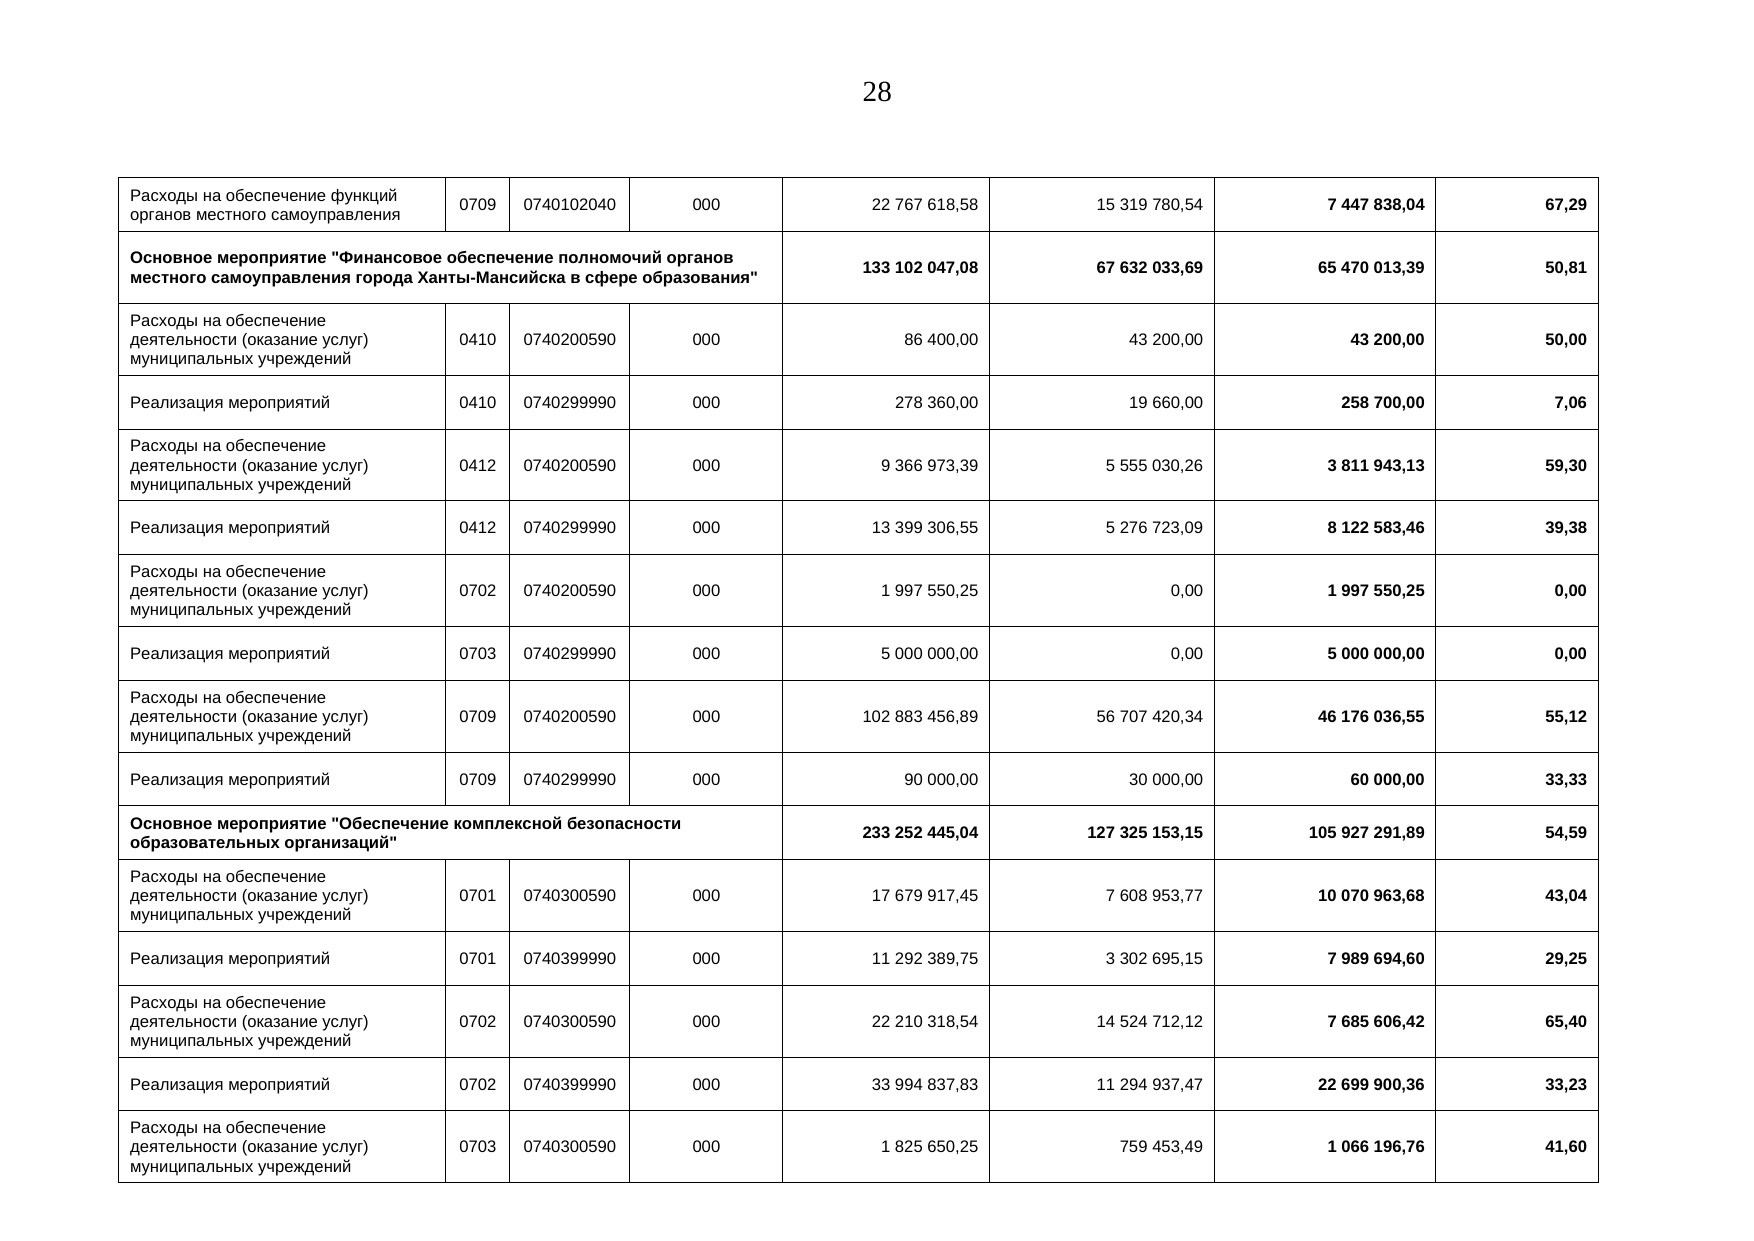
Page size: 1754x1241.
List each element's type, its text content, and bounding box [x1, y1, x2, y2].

table_cell Расходы на обеспечение деятельности (оказание услуг) муниципальных учреждений [119, 986, 445, 1057]
table_cell Реализация мероприятий [119, 501, 445, 554]
table_cell 0740300590 [510, 1111, 629, 1182]
table_cell 7 989 694,60 [1215, 932, 1435, 985]
table_cell Основное мероприятие "Финансовое обеспечение полномочий органов местного самоуправления города Ханты-Мансийска в сфере образования" [119, 232, 782, 303]
table_cell 33,23 [1436, 1058, 1598, 1110]
table_cell 000 [630, 860, 782, 931]
table_cell 5 000 000,00 [783, 627, 989, 680]
table_cell 30 000,00 [990, 753, 1214, 805]
table_cell Реализация мероприятий [119, 376, 445, 428]
table_cell 000 [630, 555, 782, 626]
table_cell 1 997 550,25 [1215, 555, 1435, 626]
table_cell 0740300590 [510, 860, 629, 931]
table_cell 0,00 [990, 555, 1214, 626]
table_cell 11 294 937,47 [990, 1058, 1214, 1110]
table_cell 13 399 306,55 [783, 501, 989, 554]
table_cell 0740299990 [510, 501, 629, 554]
table_cell 7 447 838,04 [1215, 178, 1435, 231]
table_cell 0740200590 [510, 681, 629, 752]
table_cell 0410 [446, 376, 509, 428]
table_cell Расходы на обеспечение деятельности (оказание услуг) муниципальных учреждений [119, 681, 445, 752]
table_cell 43 200,00 [1215, 304, 1435, 375]
table_cell 0,00 [990, 627, 1214, 680]
table_cell 0702 [446, 986, 509, 1057]
table_cell 39,38 [1436, 501, 1598, 554]
table_cell 43,04 [1436, 860, 1598, 931]
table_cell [119, 1111, 445, 1182]
table_cell 0,00 [1436, 555, 1598, 626]
table_cell 8 122 583,46 [1215, 501, 1435, 554]
table_cell 000 [630, 753, 782, 805]
table_cell Расходы на обеспечение деятельности (оказание услуг) муниципальных учреждений [119, 555, 445, 626]
table_cell 000 [630, 986, 782, 1057]
table_cell 278 360,00 [783, 376, 989, 428]
table_cell 7 608 953,77 [990, 860, 1214, 931]
table_cell 0701 [446, 932, 509, 985]
table_cell 0701 [446, 860, 509, 931]
table_cell 15 319 780,54 [990, 178, 1214, 231]
table_cell 000 [630, 932, 782, 985]
table_cell 0709 [446, 681, 509, 752]
table_cell 67 632 033,69 [990, 232, 1214, 303]
table_cell 233 252 445,04 [783, 806, 989, 859]
table_cell 3 302 695,15 [990, 932, 1214, 985]
table_cell 65 470 013,39 [1215, 232, 1435, 303]
table_cell 0,00 [1436, 627, 1598, 680]
table_cell 33 994 837,83 [783, 1058, 989, 1110]
table_cell 0740299990 [510, 627, 629, 680]
table_cell 67,29 [1436, 178, 1598, 231]
table_cell 90 000,00 [783, 753, 989, 805]
table_cell 9 366 973,39 [783, 430, 989, 500]
table_cell 102 883 456,89 [783, 681, 989, 752]
table_cell 0703 [446, 627, 509, 680]
table_cell 0412 [446, 430, 509, 500]
table_cell 22 210 318,54 [783, 986, 989, 1057]
table_cell 1 825 650,25 [783, 1111, 989, 1182]
table_cell 258 700,00 [1215, 376, 1435, 428]
table_cell 0702 [446, 555, 509, 626]
table_cell Реализация мероприятий [119, 1058, 445, 1110]
table_cell 0709 [446, 178, 509, 231]
table_cell 1 066 196,76 [1215, 1111, 1435, 1182]
table_cell 11 292 389,75 [783, 932, 989, 985]
table_cell 000 [630, 178, 782, 231]
table_cell Реализация мероприятий [119, 932, 445, 985]
table_cell 14 524 712,12 [990, 986, 1214, 1057]
table_cell Расходы на обеспечение деятельности (оказание услуг) муниципальных учреждений [119, 860, 445, 931]
table_cell 5 000 000,00 [1215, 627, 1435, 680]
table_cell 7 685 606,42 [1215, 986, 1435, 1057]
table_cell 50,00 [1436, 304, 1598, 375]
table_cell 000 [630, 304, 782, 375]
table_cell Основное мероприятие "Обеспечение комплексной безопасности образовательных организаций" [119, 806, 782, 859]
table_cell 000 [630, 501, 782, 554]
table_cell 0740102040 [510, 178, 629, 231]
table_cell 54,59 [1436, 806, 1598, 859]
table_cell 000 [630, 681, 782, 752]
table_cell 000 [630, 627, 782, 680]
table_cell 0740299990 [510, 376, 629, 428]
table_cell 65,40 [1436, 986, 1598, 1057]
table_cell Реализация мероприятий [119, 753, 445, 805]
table_cell 0740200590 [510, 555, 629, 626]
table_cell 0740200590 [510, 304, 629, 375]
table_cell 55,12 [1436, 681, 1598, 752]
table_cell 0410 [446, 304, 509, 375]
table_cell 41,60 [1436, 1111, 1598, 1182]
table_cell Расходы на обеспечение деятельности (оказание услуг) муниципальных учреждений [119, 430, 445, 500]
table_cell 22 699 900,36 [1215, 1058, 1435, 1110]
table_cell 10 070 963,68 [1215, 860, 1435, 931]
table_cell 0412 [446, 501, 509, 554]
table_cell Расходы на обеспечение функций органов местного самоуправления [119, 178, 445, 231]
table_cell 5 276 723,09 [990, 501, 1214, 554]
table_cell 22 767 618,58 [783, 178, 989, 231]
table_cell 133 102 047,08 [783, 232, 989, 303]
table_cell 0740300590 [510, 986, 629, 1057]
table_cell 0740200590 [510, 430, 629, 500]
table_cell 105 927 291,89 [1215, 806, 1435, 859]
table_cell 0709 [446, 753, 509, 805]
table_cell 56 707 420,34 [990, 681, 1214, 752]
table_cell 33,33 [1436, 753, 1598, 805]
table_cell 46 176 036,55 [1215, 681, 1435, 752]
table_cell 19 660,00 [990, 376, 1214, 428]
table_cell 17 679 917,45 [783, 860, 989, 931]
table_cell 0740399990 [510, 932, 629, 985]
table_cell 759 453,49 [990, 1111, 1214, 1182]
table_cell 0703 [446, 1111, 509, 1182]
table_cell 000 [630, 1111, 782, 1182]
table_cell 43 200,00 [990, 304, 1214, 375]
table_cell 000 [630, 430, 782, 500]
table_cell 59,30 [1436, 430, 1598, 500]
table_cell 50,81 [1436, 232, 1598, 303]
table_cell 3 811 943,13 [1215, 430, 1435, 500]
table_cell 0702 [446, 1058, 509, 1110]
table_cell 127 325 153,15 [990, 806, 1214, 859]
table_cell 000 [630, 376, 782, 428]
table_cell 7,06 [1436, 376, 1598, 428]
table_cell 1 997 550,25 [783, 555, 989, 626]
table_cell 60 000,00 [1215, 753, 1435, 805]
table_cell 29,25 [1436, 932, 1598, 985]
table_cell Реализация мероприятий [119, 627, 445, 680]
table_cell 000 [630, 1058, 782, 1110]
table_cell 0740299990 [510, 753, 629, 805]
table_cell Расходы на обеспечение деятельности (оказание услуг) муниципальных учреждений [119, 304, 445, 375]
table_cell 86 400,00 [783, 304, 989, 375]
table_cell 0740399990 [510, 1058, 629, 1110]
table_cell 5 555 030,26 [990, 430, 1214, 500]
